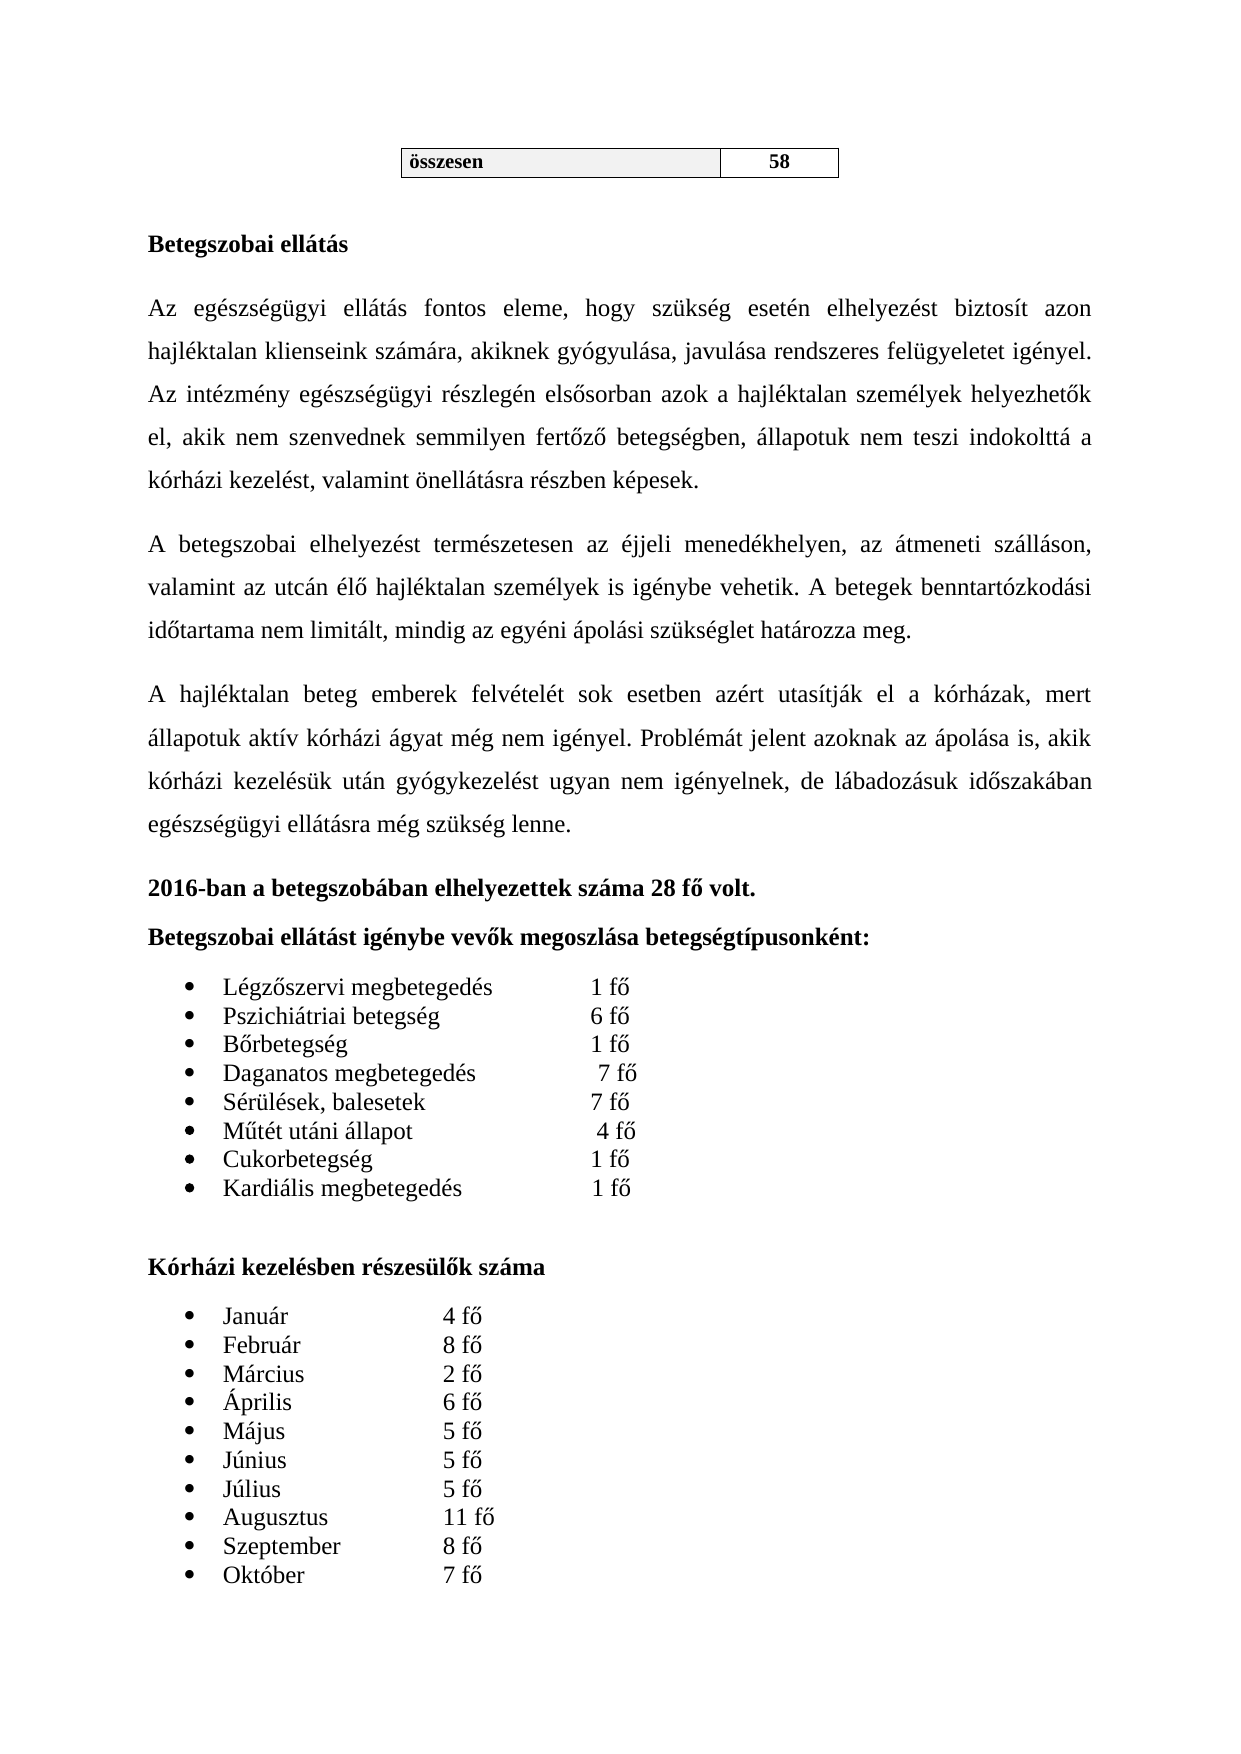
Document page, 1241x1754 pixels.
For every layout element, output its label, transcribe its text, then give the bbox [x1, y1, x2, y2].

list Május 5 fő [185, 1416, 1093, 1445]
list Daganatos megbetegedés 7 fő [185, 1058, 1093, 1087]
table_cell 58 [721, 149, 838, 177]
table_cell összesen [402, 149, 720, 177]
text Az egészségügyi ellátás fontos eleme, hogy szükség esetén elhelyezést biztosít azon hajléktalan klienseink számára, akiknek gyógyulása, javulása rendszeres felügyeletet igényel. Az intézmény egészségügyi részlegén elsősorban azok a hajléktalan személyek helyezhetők el, akik nem szenvednek semmilyen fertőző betegségben, állapotuk nem teszi indokolttá a kórházi kezelést, valamint önellátásra részben képesek. [148, 293, 1093, 494]
list Cukorbetegség 1 fő [185, 1144, 1093, 1173]
text Betegszobai ellátás [148, 229, 1093, 258]
list Augusztus 11 fő [185, 1502, 1093, 1531]
text Kórházi kezelésben részesülők száma [148, 1252, 1093, 1280]
list Július 5 fő [185, 1474, 1093, 1502]
list Március 2 fő [185, 1359, 1093, 1387]
list Június 5 fő [185, 1445, 1093, 1474]
list Sérülések, balesetek 7 fő [185, 1087, 1093, 1116]
list Október 7 fő [185, 1560, 1093, 1589]
text Betegszobai ellátást igénybe vevők megoszlása betegségtípusonként: [148, 922, 1093, 951]
text A betegszobai elhelyezést természetesen az éjjeli menedékhelyen, az átmeneti szálláson, valamint az utcán élő hajléktalan személyek is igénybe vehetik. A betegek benntartózkodási időtartama nem limitált, mindig az egyéni ápolási szükséglet határozza meg. [148, 529, 1093, 644]
list Bőrbetegség 1 fő [185, 1029, 1093, 1058]
list Április 6 fő [185, 1387, 1093, 1416]
list Műtét utáni állapot 4 fő [185, 1116, 1093, 1144]
list Szeptember 8 fő [185, 1531, 1093, 1560]
list Január 4 fő [185, 1301, 1093, 1330]
list Kardiális megbetegedés 1 fő [185, 1173, 1093, 1202]
list Légzőszervi megbetegedés 1 fő [185, 972, 1093, 1001]
list Pszichiátriai betegség 6 fő [185, 1001, 1093, 1029]
list Február 8 fő [185, 1330, 1093, 1359]
text A hajléktalan beteg emberek felvételét sok esetben azért utasítják el a kórházak, mert állapotuk aktív kórházi ágyat még nem igényel. Problémát jelent azoknak az ápolása is, akik kórházi kezelésük után gyógykezelést ugyan nem igényelnek, de lábadozásuk időszakában egészségügyi ellátásra még szükség lenne. [148, 679, 1093, 838]
text 2016-ban a betegszobában elhelyezettek száma 28 fő volt. [148, 873, 1093, 902]
